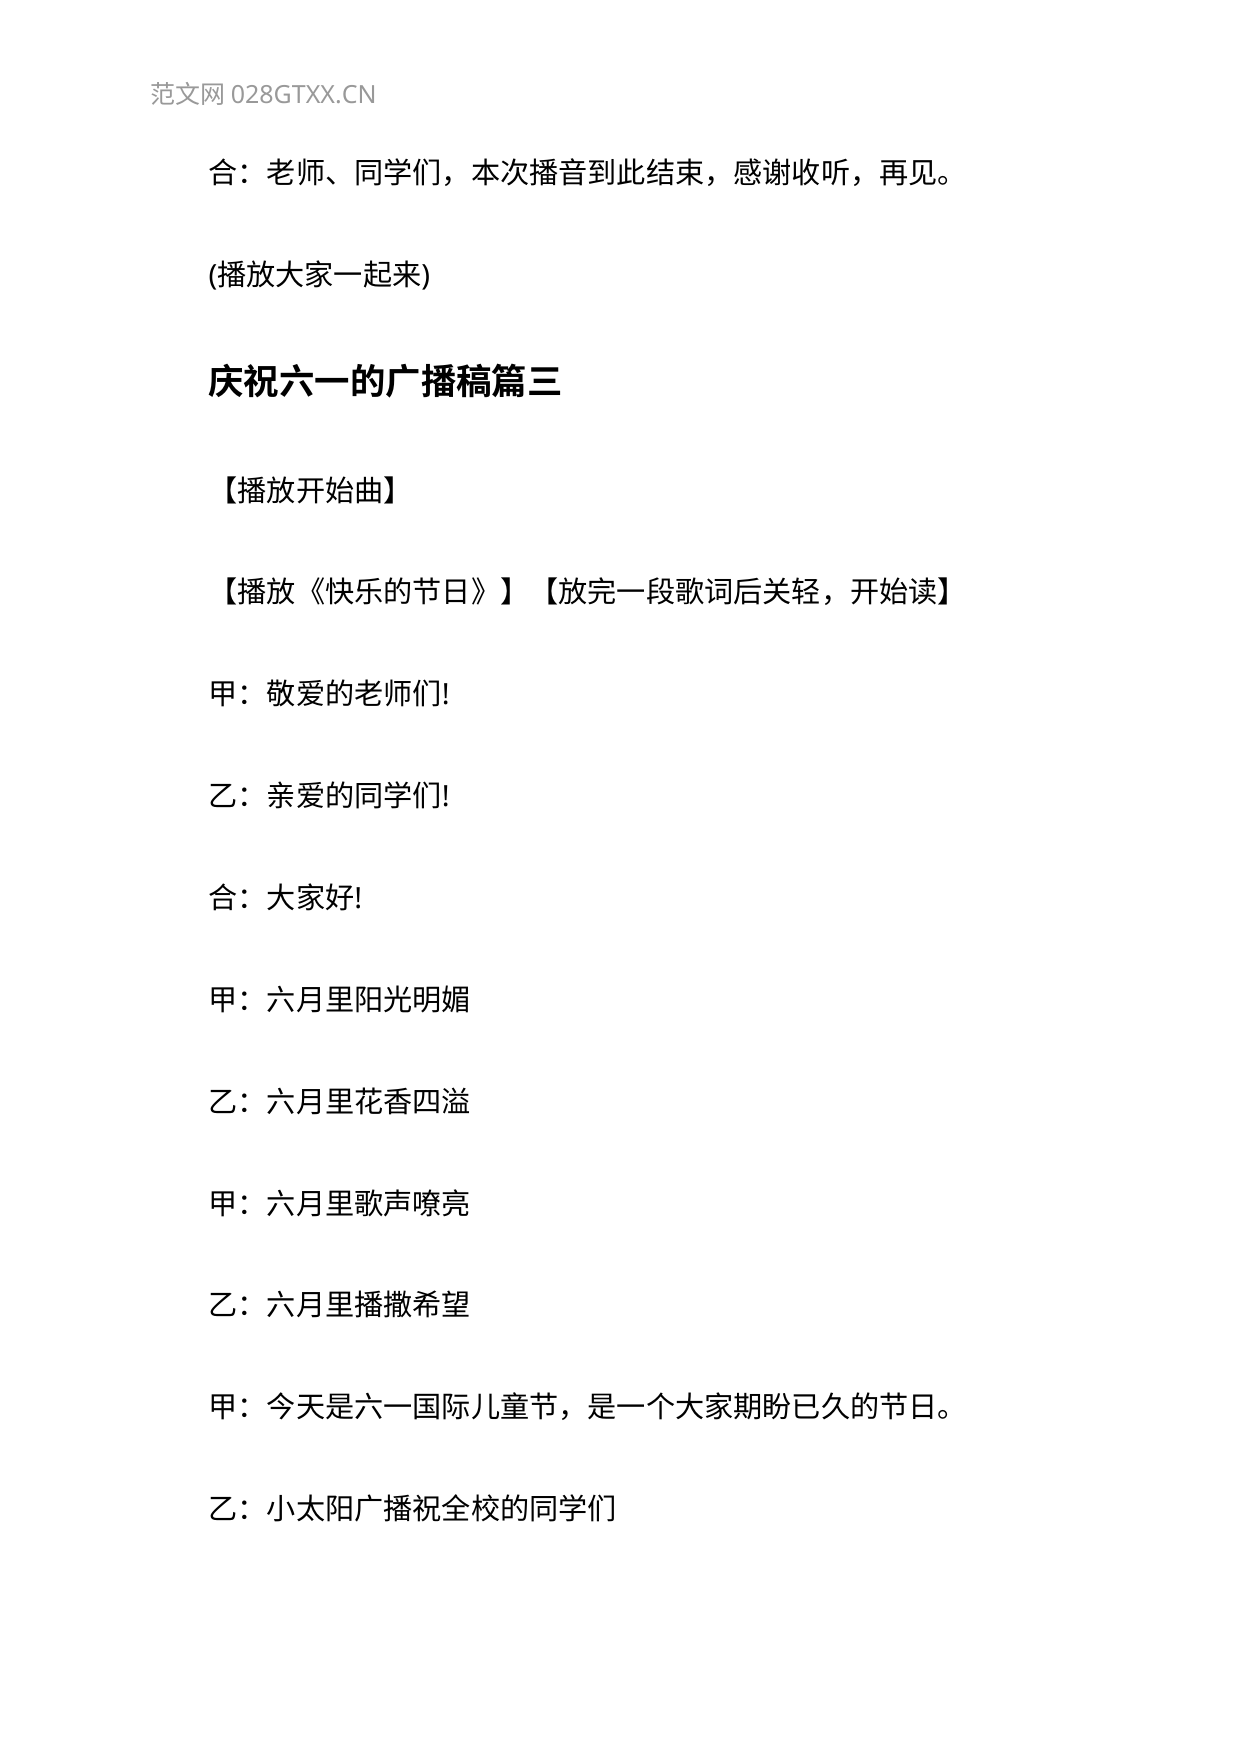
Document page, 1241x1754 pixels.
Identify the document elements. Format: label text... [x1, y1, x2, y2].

text 甲：六月里歌声嘹亮 [150, 1180, 1090, 1222]
text 乙：六月里花香四溢 [150, 1078, 1090, 1121]
text 庆祝六一的广播稿篇三 [150, 354, 1090, 405]
text (播放大家一起来) [150, 252, 1090, 294]
text 合：老师、同学们，本次播音到此结束，感谢收听，再见。 [150, 150, 1090, 192]
text 甲：六月里阳光明媚 [150, 977, 1090, 1019]
text 【播放《快乐的节日》】【放完一段歌词后关轻，开始读】 [150, 569, 1090, 611]
text 乙：六月里播撒希望 [150, 1282, 1090, 1324]
text 乙：亲爱的同学们! [150, 773, 1090, 815]
text 甲：今天是六一国际儿童节，是一个大家期盼已久的节日。 [150, 1384, 1090, 1426]
text 乙：小太阳广播祝全校的同学们 [150, 1486, 1090, 1528]
text 【播放开始曲】 [150, 467, 1090, 509]
text 甲：敬爱的老师们! [150, 671, 1090, 713]
text 合：大家好! [150, 875, 1090, 917]
